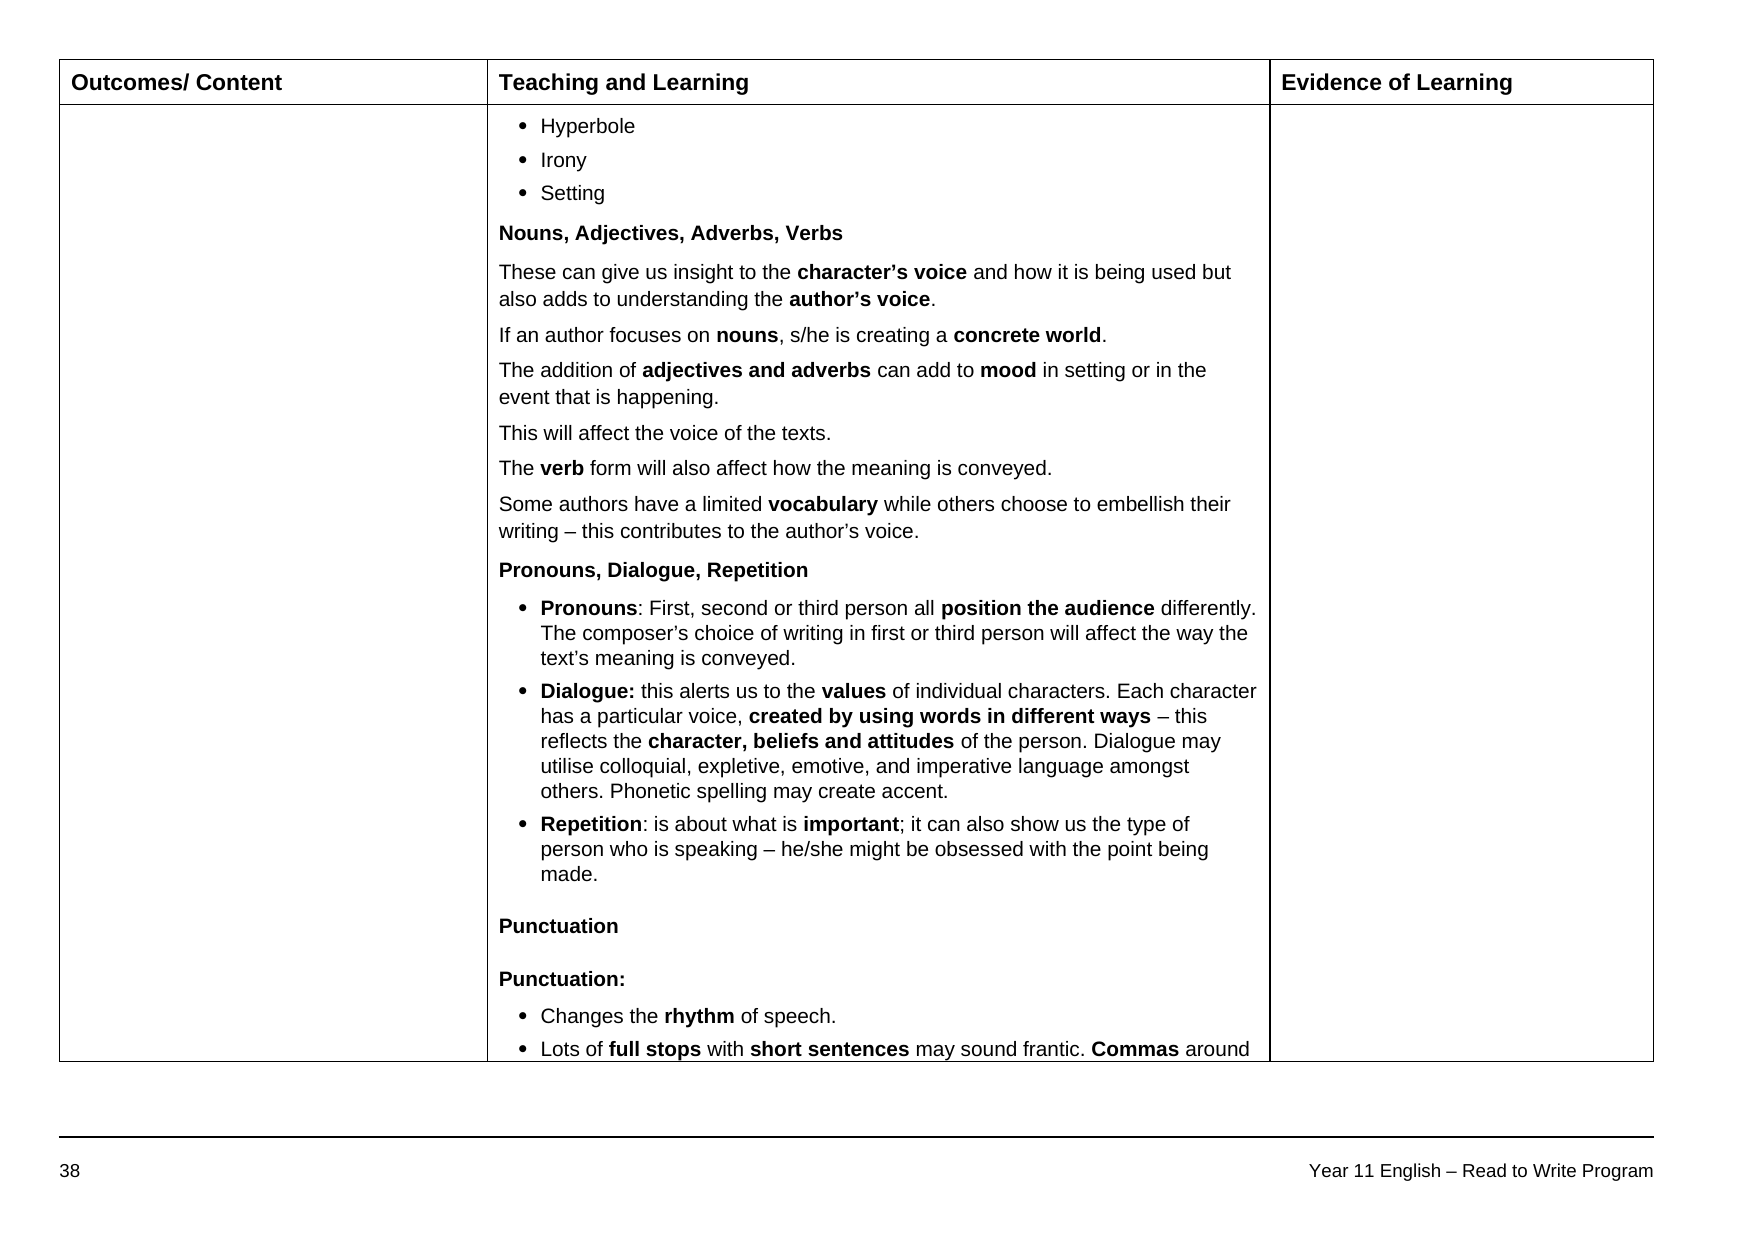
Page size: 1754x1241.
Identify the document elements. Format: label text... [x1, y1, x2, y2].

table_header Outcomes/ Content [60, 60, 487, 104]
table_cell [1271, 105, 1653, 1061]
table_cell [60, 105, 487, 1061]
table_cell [488, 105, 1269, 1061]
table_header Teaching and Learning [488, 60, 1269, 104]
table_header Evidence of Learning [1271, 60, 1653, 104]
